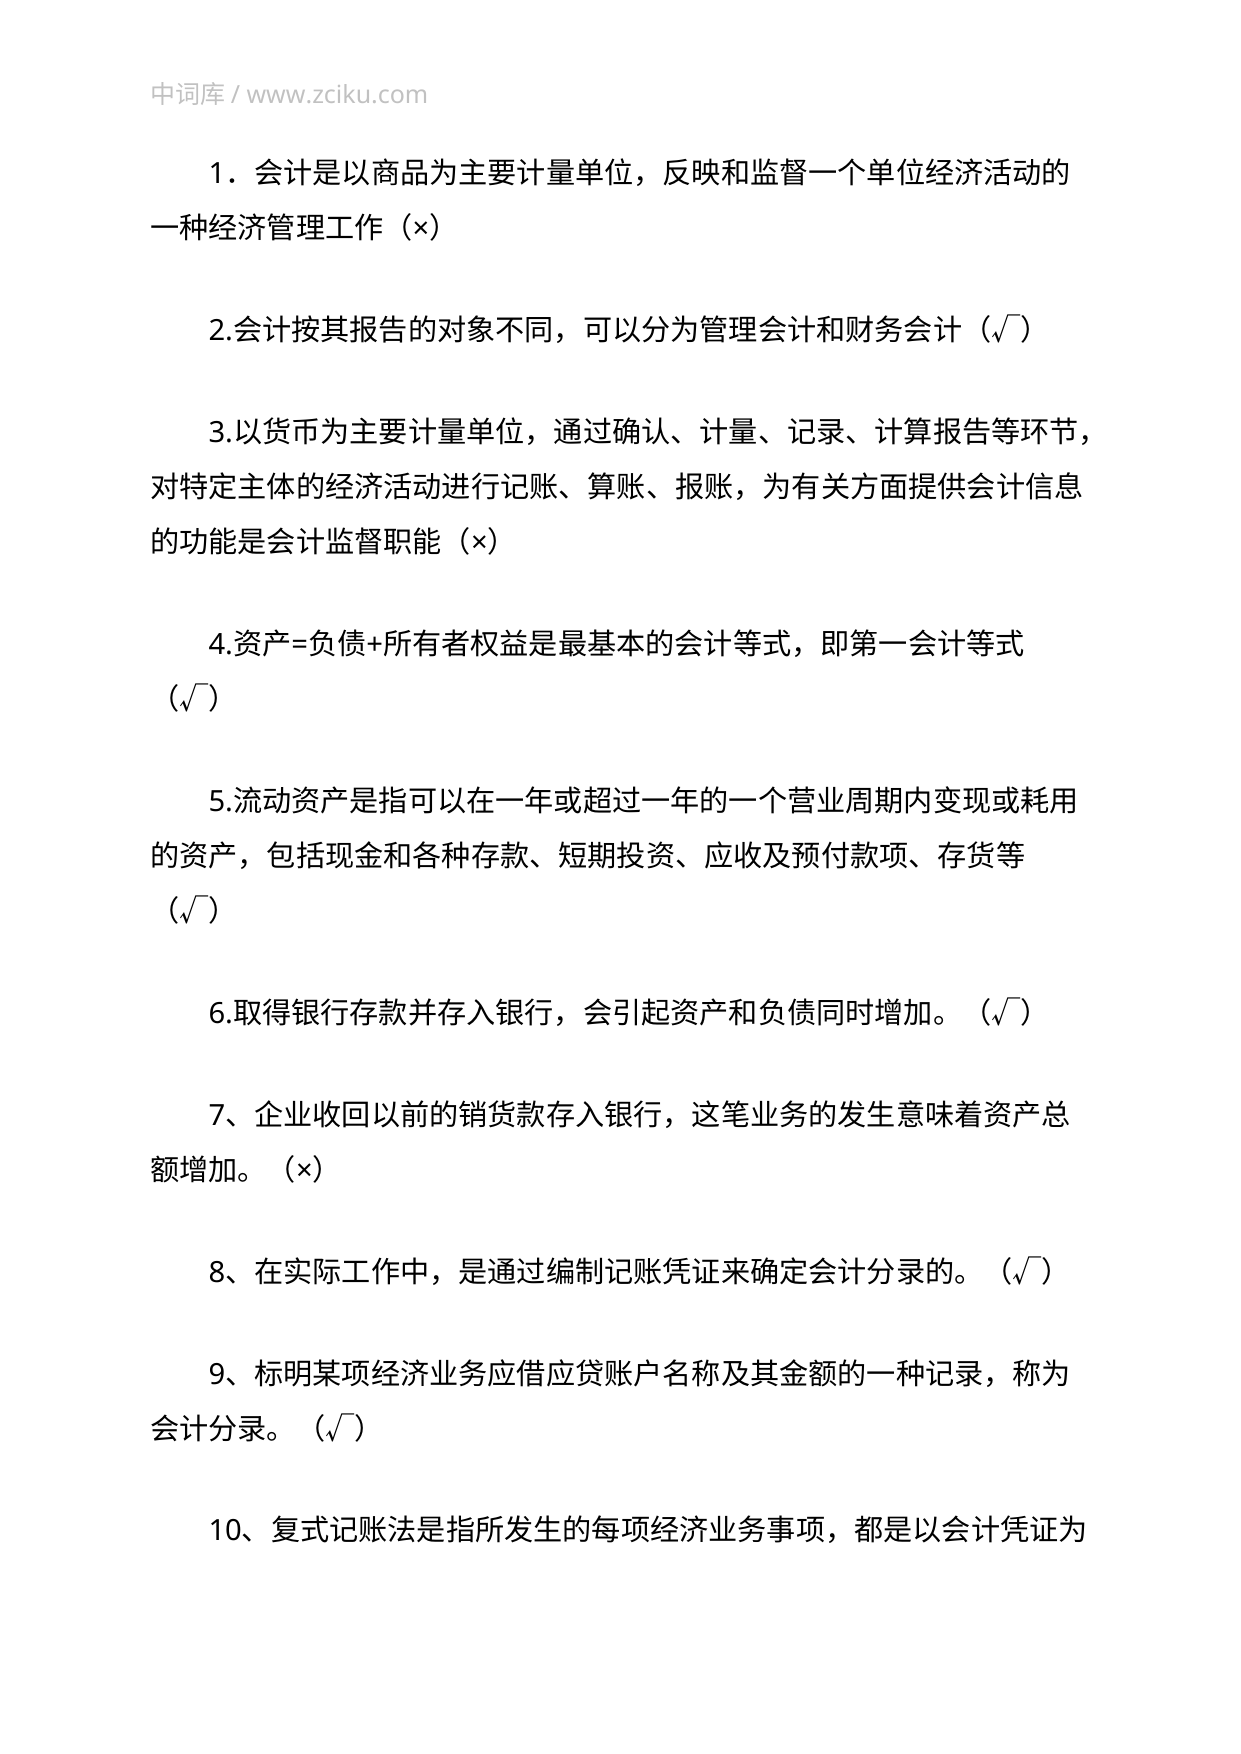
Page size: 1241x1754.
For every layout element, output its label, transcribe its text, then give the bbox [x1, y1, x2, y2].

text 9、标明某项经济业务应借应贷账户名称及其金额的一种记录，称为会计分录。（√） [150, 1350, 1090, 1447]
text 5.流动资产是指可以在一年或超过一年的一个营业周期内变现或耗用的资产，包括现金和各种存款、短期投资、应收及预付款项、存货等（√） [150, 778, 1090, 930]
text 7、企业收回以前的销货款存入银行，这笔业务的发生意味着资产总额增加。（×） [150, 1091, 1090, 1189]
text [150, 1507, 1090, 1549]
text 4.资产=负债+所有者权益是最基本的会计等式，即第一会计等式（√） [150, 621, 1090, 718]
text 3.以货币为主要计量单位，通过确认、计量、记录、计算报告等环节，对特定主体的经济活动进行记账、算账、报账，为有关方面提供会计信息的功能是会计监督职能（×） [150, 409, 1090, 561]
text 1．会计是以商品为主要计量单位，反映和监督一个单位经济活动的一种经济管理工作（×） [150, 150, 1090, 247]
text 8、在实际工作中，是通过编制记账凭证来确定会计分录的。（√） [150, 1248, 1090, 1291]
text 2.会计按其报告的对象不同，可以分为管理会计和财务会计（√） [150, 307, 1090, 349]
text 6.取得银行存款并存入银行，会引起资产和负债同时增加。（√） [150, 989, 1090, 1032]
